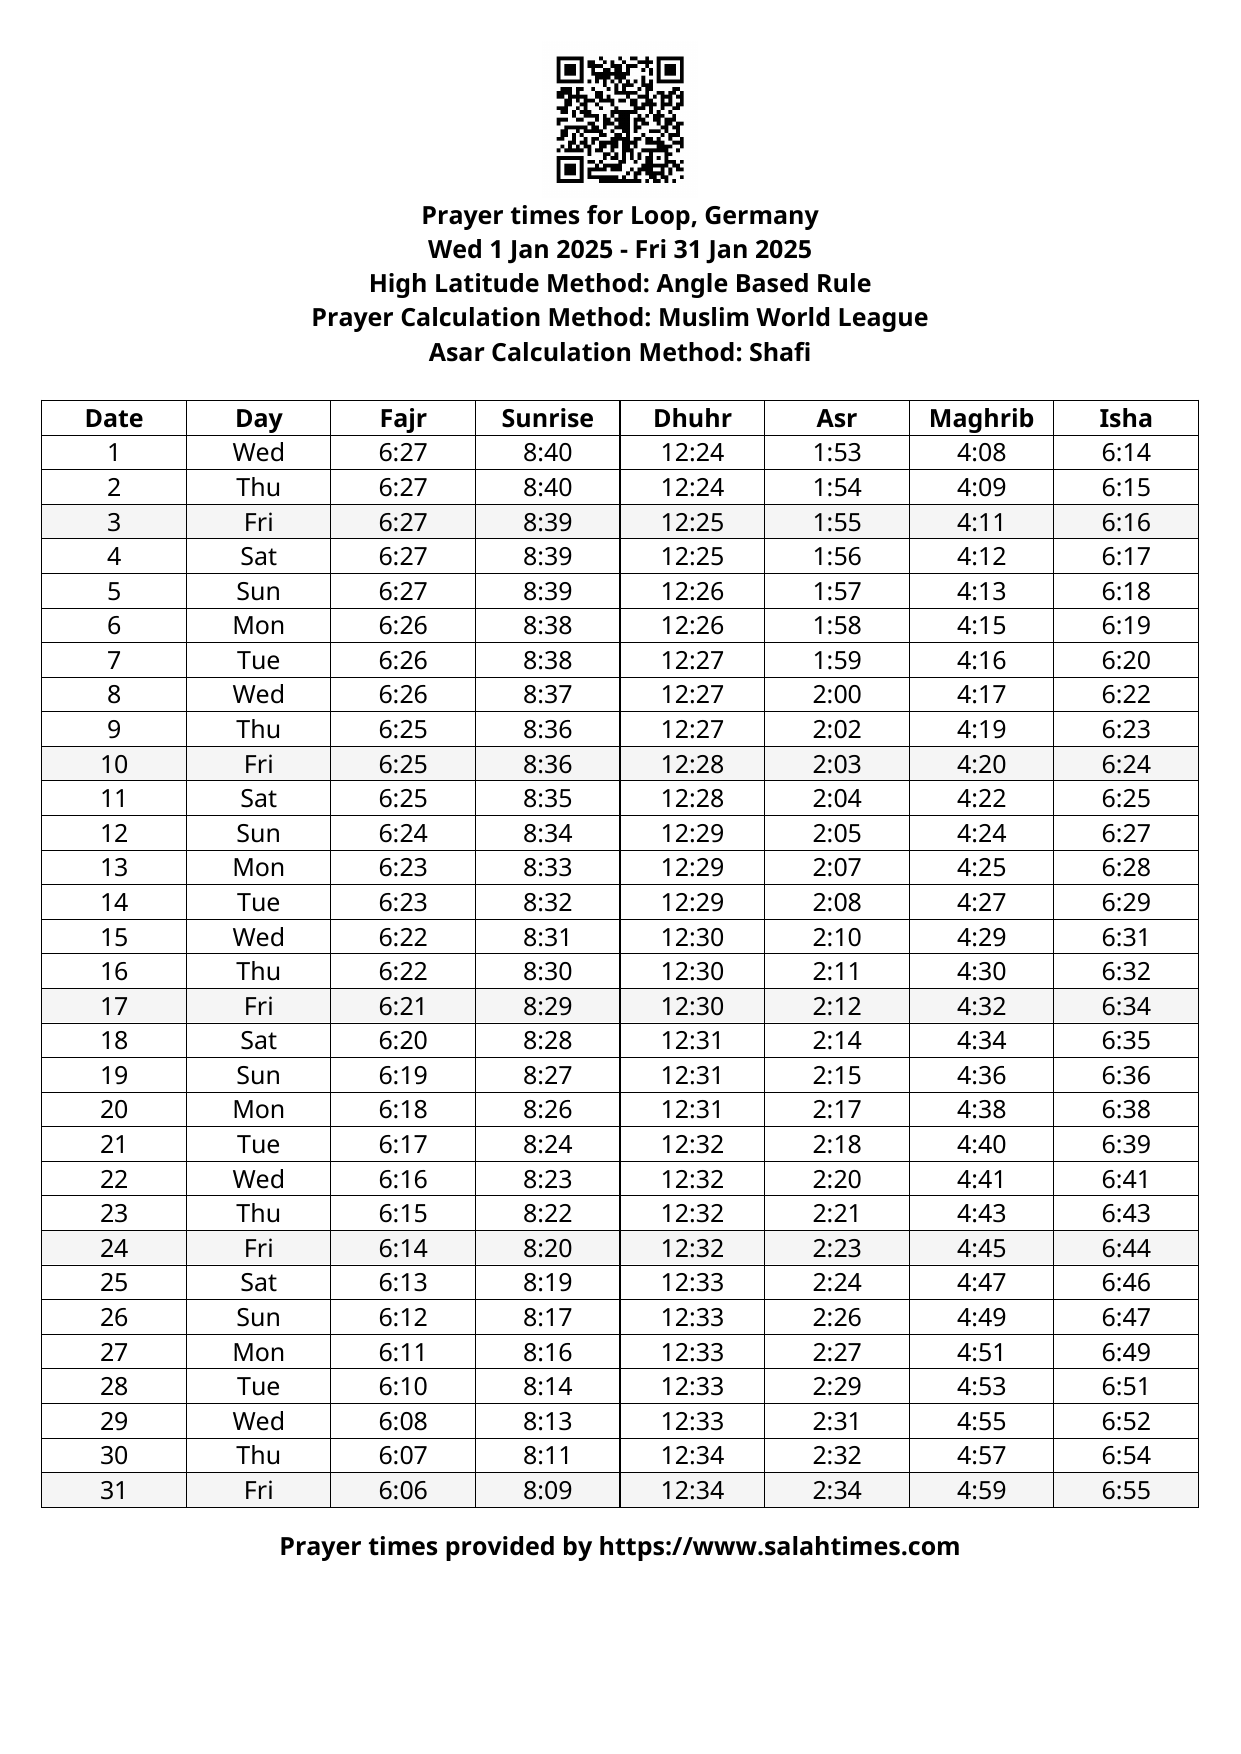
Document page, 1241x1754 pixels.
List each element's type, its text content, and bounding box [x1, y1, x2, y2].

table_cell 6:13 [331, 1266, 475, 1299]
table_cell 6:20 [1054, 643, 1198, 677]
table_cell 6:28 [1054, 851, 1198, 884]
table_cell 2:23 [765, 1231, 909, 1264]
table_cell Fri [187, 1473, 330, 1507]
table_cell 2:31 [765, 1404, 909, 1437]
table_cell Mon [187, 1093, 330, 1126]
table_cell 6:22 [331, 954, 475, 988]
table_cell 12:33 [621, 1335, 764, 1368]
table_cell 2:21 [765, 1196, 909, 1230]
table_cell 2:11 [765, 954, 909, 988]
table_cell 1:56 [765, 539, 909, 573]
table_cell 4:24 [910, 816, 1053, 849]
table_cell 6:44 [1054, 1231, 1198, 1264]
table_cell 1:59 [765, 643, 909, 677]
table_cell 9 [42, 712, 186, 746]
table_cell 6:38 [1054, 1093, 1198, 1126]
table_cell 17 [42, 989, 186, 1022]
table_cell 4:53 [910, 1369, 1053, 1403]
table_cell 6:10 [331, 1369, 475, 1403]
table_cell 2:04 [765, 781, 909, 815]
table_cell 2:05 [765, 816, 909, 849]
table_cell 1:58 [765, 609, 909, 642]
table_cell 6:23 [331, 851, 475, 884]
table_cell 4:57 [910, 1439, 1053, 1472]
table_cell 6:22 [1054, 678, 1198, 711]
table_cell 2:14 [765, 1024, 909, 1057]
table_cell 4:49 [910, 1300, 1053, 1334]
table_header Day [187, 401, 330, 434]
table_cell 6:31 [1054, 920, 1198, 953]
table_cell 12:32 [621, 1231, 764, 1264]
table_cell 8:30 [476, 954, 619, 988]
table_cell 6:17 [331, 1127, 475, 1161]
table_cell 6:18 [1054, 574, 1198, 607]
table_cell Sat [187, 781, 330, 815]
table_cell 8:33 [476, 851, 619, 884]
table_cell 12:33 [621, 1404, 764, 1437]
table_cell 6:16 [331, 1162, 475, 1195]
table_cell 8:28 [476, 1024, 619, 1057]
table_cell Wed [187, 678, 330, 711]
table_cell 6:17 [1054, 539, 1198, 573]
table_cell 6:22 [331, 920, 475, 953]
table_cell 12:30 [621, 954, 764, 988]
text Prayer times for Loop, Germany [42, 198, 1198, 232]
table_cell 12:26 [621, 609, 764, 642]
table_cell 6:07 [331, 1439, 475, 1472]
table_cell 8:36 [476, 747, 619, 780]
table_cell 8:11 [476, 1439, 619, 1472]
table_cell 6:15 [1054, 470, 1198, 504]
table_cell 6:25 [331, 712, 475, 746]
table_cell 8:29 [476, 989, 619, 1022]
table_cell 6:25 [331, 781, 475, 815]
table_cell 12:31 [621, 1058, 764, 1092]
table_cell 23 [42, 1196, 186, 1230]
table_cell 6:23 [1054, 712, 1198, 746]
table_cell 6:27 [331, 574, 475, 607]
table_cell 4:20 [910, 747, 1053, 780]
table_cell 12:29 [621, 851, 764, 884]
table_cell 4:27 [910, 885, 1053, 919]
table_cell 8:22 [476, 1196, 619, 1230]
table_cell 2:24 [765, 1266, 909, 1299]
table_cell 1:55 [765, 505, 909, 538]
table_cell 12:24 [621, 470, 764, 504]
table_cell 8:17 [476, 1300, 619, 1334]
table_cell 4:51 [910, 1335, 1053, 1368]
table_cell 6:34 [1054, 989, 1198, 1022]
table_cell Sat [187, 1024, 330, 1057]
table_cell Mon [187, 1335, 330, 1368]
table_cell 2:00 [765, 678, 909, 711]
table_header Fajr [331, 401, 475, 434]
table_cell Fri [187, 989, 330, 1022]
table_cell 6:12 [331, 1300, 475, 1334]
table_cell 8:14 [476, 1369, 619, 1403]
table_cell Wed [187, 1404, 330, 1437]
table_cell 8:36 [476, 712, 619, 746]
table_cell 6:24 [1054, 747, 1198, 780]
table_cell 2:29 [765, 1369, 909, 1403]
table_cell 25 [42, 1266, 186, 1299]
table_cell 6:49 [1054, 1335, 1198, 1368]
table_cell 2:26 [765, 1300, 909, 1334]
table_cell 12:33 [621, 1266, 764, 1299]
table_cell 29 [42, 1404, 186, 1437]
picture [542, 41, 699, 198]
table_cell 8:39 [476, 505, 619, 538]
table_cell 8:24 [476, 1127, 619, 1161]
table_cell 6:18 [331, 1093, 475, 1126]
text High Latitude Method: Angle Based Rule [42, 266, 1198, 300]
table_cell 6:23 [331, 885, 475, 919]
table_cell 4:15 [910, 609, 1053, 642]
table_cell 6:25 [1054, 781, 1198, 815]
table_cell 4:12 [910, 539, 1053, 573]
table_cell 6:24 [331, 816, 475, 849]
table_cell 30 [42, 1439, 186, 1472]
table_cell 7 [42, 643, 186, 677]
table_cell 2:12 [765, 989, 909, 1022]
table_cell Tue [187, 1369, 330, 1403]
table_cell Tue [187, 885, 330, 919]
table_cell 12:34 [621, 1473, 764, 1507]
text Prayer times provided by https://www.salahtimes.com [42, 1528, 1198, 1563]
table_cell 4:22 [910, 781, 1053, 815]
table_cell 6:51 [1054, 1369, 1198, 1403]
table_header Maghrib [910, 401, 1053, 434]
table_cell 1:53 [765, 436, 909, 469]
table_cell 8:26 [476, 1093, 619, 1126]
table_cell 13 [42, 851, 186, 884]
table_cell 6:27 [331, 470, 475, 504]
table_cell 6:27 [331, 505, 475, 538]
table_cell 4:41 [910, 1162, 1053, 1195]
table_cell 2:07 [765, 851, 909, 884]
table_cell 2:32 [765, 1439, 909, 1472]
table_cell 4:38 [910, 1093, 1053, 1126]
table_cell 8:23 [476, 1162, 619, 1195]
table_cell 6:21 [331, 989, 475, 1022]
table_cell 12:25 [621, 539, 764, 573]
table_cell 4:36 [910, 1058, 1053, 1092]
table_cell Sat [187, 1266, 330, 1299]
table_cell Sun [187, 816, 330, 849]
table_cell 12:32 [621, 1127, 764, 1161]
table_cell 4:32 [910, 989, 1053, 1022]
table_cell 6 [42, 609, 186, 642]
text Prayer Calculation Method: Muslim World League [42, 300, 1198, 334]
table_cell 8:39 [476, 539, 619, 573]
table_cell 12:34 [621, 1439, 764, 1472]
table_cell 6:19 [1054, 609, 1198, 642]
table_cell 4:16 [910, 643, 1053, 677]
table_cell 6:14 [331, 1231, 475, 1264]
table_header Date [42, 401, 186, 434]
table_cell 20 [42, 1093, 186, 1126]
table_cell 4:30 [910, 954, 1053, 988]
table_cell Thu [187, 470, 330, 504]
table_cell Sat [187, 539, 330, 573]
table_cell 4:59 [910, 1473, 1053, 1507]
table_cell 6:26 [331, 678, 475, 711]
table_cell 12:30 [621, 989, 764, 1022]
table_header Isha [1054, 401, 1198, 434]
text Wed 1 Jan 2025 - Fri 31 Jan 2025 [42, 232, 1198, 266]
table_cell 6:32 [1054, 954, 1198, 988]
table_cell 12:33 [621, 1369, 764, 1403]
table_cell 2:15 [765, 1058, 909, 1092]
table_cell 8:19 [476, 1266, 619, 1299]
table_cell 12:33 [621, 1300, 764, 1334]
table_cell 4:13 [910, 574, 1053, 607]
table_cell 2:02 [765, 712, 909, 746]
table_cell 27 [42, 1335, 186, 1368]
table_cell 4:17 [910, 678, 1053, 711]
table_cell 6:11 [331, 1335, 475, 1368]
table_cell Sun [187, 1300, 330, 1334]
table_cell 6:52 [1054, 1404, 1198, 1437]
table_cell 6:55 [1054, 1473, 1198, 1507]
table_cell Thu [187, 954, 330, 988]
table_cell Sun [187, 574, 330, 607]
table_cell 6:15 [331, 1196, 475, 1230]
table_cell 4:47 [910, 1266, 1053, 1299]
table_cell 16 [42, 954, 186, 988]
table_cell 8:39 [476, 574, 619, 607]
table_cell Fri [187, 747, 330, 780]
table_cell 2:20 [765, 1162, 909, 1195]
table_cell 6:14 [1054, 436, 1198, 469]
table_cell 4:19 [910, 712, 1053, 746]
table_cell 6:36 [1054, 1058, 1198, 1092]
table_cell 6:27 [331, 539, 475, 573]
table_cell 6:41 [1054, 1162, 1198, 1195]
table_cell 4:25 [910, 851, 1053, 884]
table_cell 12:29 [621, 885, 764, 919]
table_cell 12:27 [621, 643, 764, 677]
table_cell 4:11 [910, 505, 1053, 538]
table_cell 8:31 [476, 920, 619, 953]
table_header Dhuhr [621, 401, 764, 434]
table_cell 4:29 [910, 920, 1053, 953]
table_cell 19 [42, 1058, 186, 1092]
table_cell 8:09 [476, 1473, 619, 1507]
table_cell 8:37 [476, 678, 619, 711]
table_cell 4:08 [910, 436, 1053, 469]
table_cell 12:30 [621, 920, 764, 953]
text Asar Calculation Method: Shafi [42, 334, 1198, 368]
table_cell 6:26 [331, 609, 475, 642]
table_cell 2:18 [765, 1127, 909, 1161]
table_cell 4:43 [910, 1196, 1053, 1230]
table_cell 8:40 [476, 470, 619, 504]
table_cell 8:20 [476, 1231, 619, 1264]
table_cell 4:09 [910, 470, 1053, 504]
table_cell 2 [42, 470, 186, 504]
table_cell 8:38 [476, 609, 619, 642]
table_cell 6:39 [1054, 1127, 1198, 1161]
table_cell 8:32 [476, 885, 619, 919]
table_cell 2:17 [765, 1093, 909, 1126]
table_cell Tue [187, 1127, 330, 1161]
table_cell 26 [42, 1300, 186, 1334]
table_cell 6:16 [1054, 505, 1198, 538]
table_cell 12:31 [621, 1093, 764, 1126]
table_cell 12:28 [621, 747, 764, 780]
table_cell 8:40 [476, 436, 619, 469]
table_cell 12:32 [621, 1196, 764, 1230]
table_cell 3 [42, 505, 186, 538]
table_cell 1:57 [765, 574, 909, 607]
table_cell Tue [187, 643, 330, 677]
table_cell Mon [187, 609, 330, 642]
table_cell 8:16 [476, 1335, 619, 1368]
table_cell 6:27 [1054, 816, 1198, 849]
table_cell 12:25 [621, 505, 764, 538]
table_cell 12:27 [621, 712, 764, 746]
table_cell 14 [42, 885, 186, 919]
table_cell 12:27 [621, 678, 764, 711]
table_cell 4:34 [910, 1024, 1053, 1057]
table_cell 1 [42, 436, 186, 469]
table_cell 6:08 [331, 1404, 475, 1437]
table_cell 6:47 [1054, 1300, 1198, 1334]
table_cell 8 [42, 678, 186, 711]
table_cell 15 [42, 920, 186, 953]
table_cell Mon [187, 851, 330, 884]
table_cell 6:19 [331, 1058, 475, 1092]
table_cell 8:34 [476, 816, 619, 849]
table_cell 11 [42, 781, 186, 815]
table_cell 12:28 [621, 781, 764, 815]
table_cell 8:38 [476, 643, 619, 677]
table_cell 4:45 [910, 1231, 1053, 1264]
table_cell 12 [42, 816, 186, 849]
table_cell 6:54 [1054, 1439, 1198, 1472]
table_cell 12:31 [621, 1024, 764, 1057]
table_cell 8:27 [476, 1058, 619, 1092]
table_cell 4:55 [910, 1404, 1053, 1437]
table_cell 12:29 [621, 816, 764, 849]
table_cell 6:20 [331, 1024, 475, 1057]
table_cell 24 [42, 1231, 186, 1264]
table_cell 2:27 [765, 1335, 909, 1368]
table_cell 18 [42, 1024, 186, 1057]
table_cell 2:03 [765, 747, 909, 780]
table_cell 6:29 [1054, 885, 1198, 919]
table_cell Fri [187, 1231, 330, 1264]
table_cell 2:10 [765, 920, 909, 953]
table_cell 2:08 [765, 885, 909, 919]
table_cell Wed [187, 436, 330, 469]
table_cell 4:40 [910, 1127, 1053, 1161]
table_cell 4 [42, 539, 186, 573]
table_cell Thu [187, 712, 330, 746]
table_cell 1:54 [765, 470, 909, 504]
table_cell 8:35 [476, 781, 619, 815]
table_cell 10 [42, 747, 186, 780]
table_cell Sun [187, 1058, 330, 1092]
table_cell 5 [42, 574, 186, 607]
table_header Asr [765, 401, 909, 434]
table_cell 12:24 [621, 436, 764, 469]
table_cell Wed [187, 1162, 330, 1195]
table_cell 12:26 [621, 574, 764, 607]
table_cell 6:35 [1054, 1024, 1198, 1057]
table_cell 22 [42, 1162, 186, 1195]
table_cell 21 [42, 1127, 186, 1161]
table_cell Thu [187, 1439, 330, 1472]
table_cell 8:13 [476, 1404, 619, 1437]
table_cell 6:06 [331, 1473, 475, 1507]
table_cell 6:25 [331, 747, 475, 780]
table_cell 6:43 [1054, 1196, 1198, 1230]
table_cell 31 [42, 1473, 186, 1507]
table_cell 6:46 [1054, 1266, 1198, 1299]
table_cell Thu [187, 1196, 330, 1230]
table_cell 12:32 [621, 1162, 764, 1195]
table_cell 6:27 [331, 436, 475, 469]
table_cell Wed [187, 920, 330, 953]
table_header Sunrise [476, 401, 619, 434]
table_cell 2:34 [765, 1473, 909, 1507]
table_cell Fri [187, 505, 330, 538]
table_cell 6:26 [331, 643, 475, 677]
table_cell 28 [42, 1369, 186, 1403]
